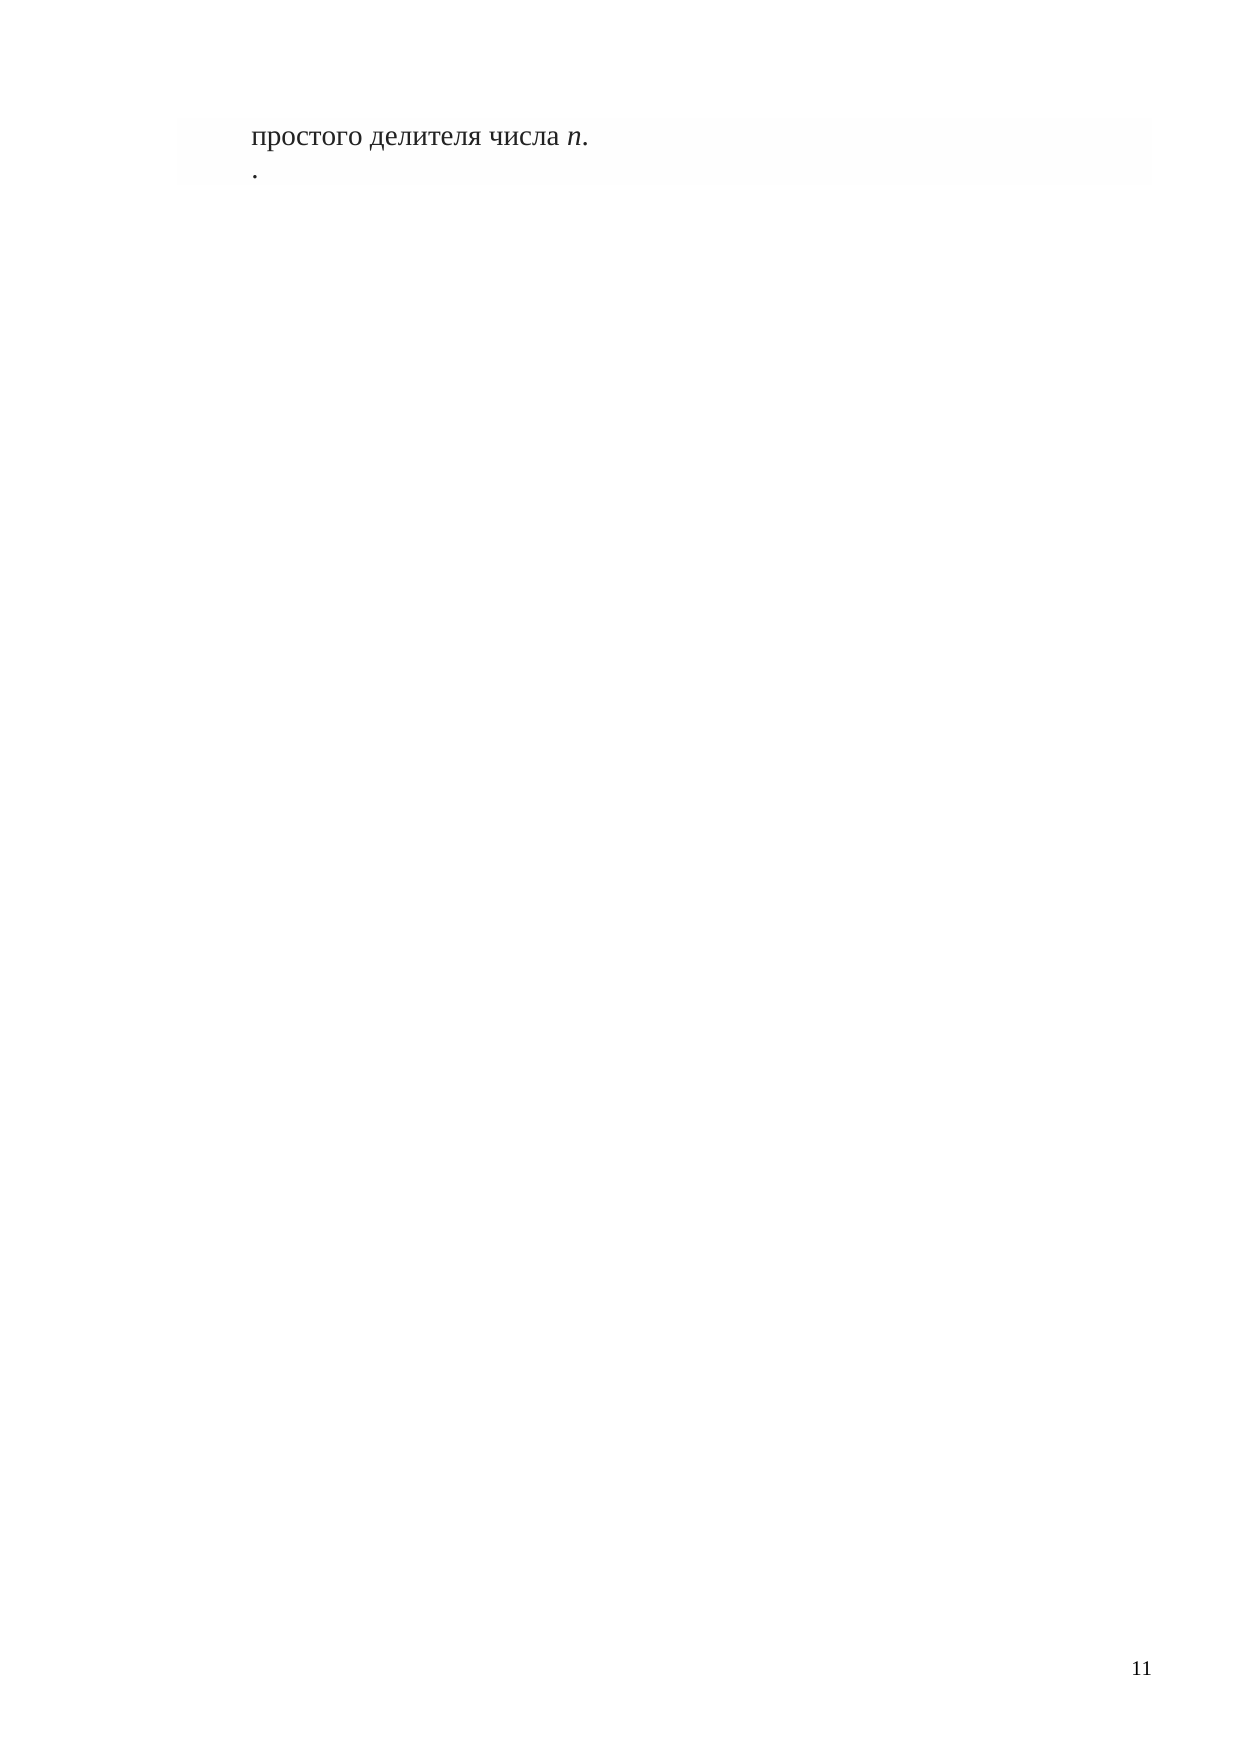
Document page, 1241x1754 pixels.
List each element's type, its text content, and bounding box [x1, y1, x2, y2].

text . [177, 152, 1152, 185]
text простого делителя числа п. [177, 118, 1152, 152]
